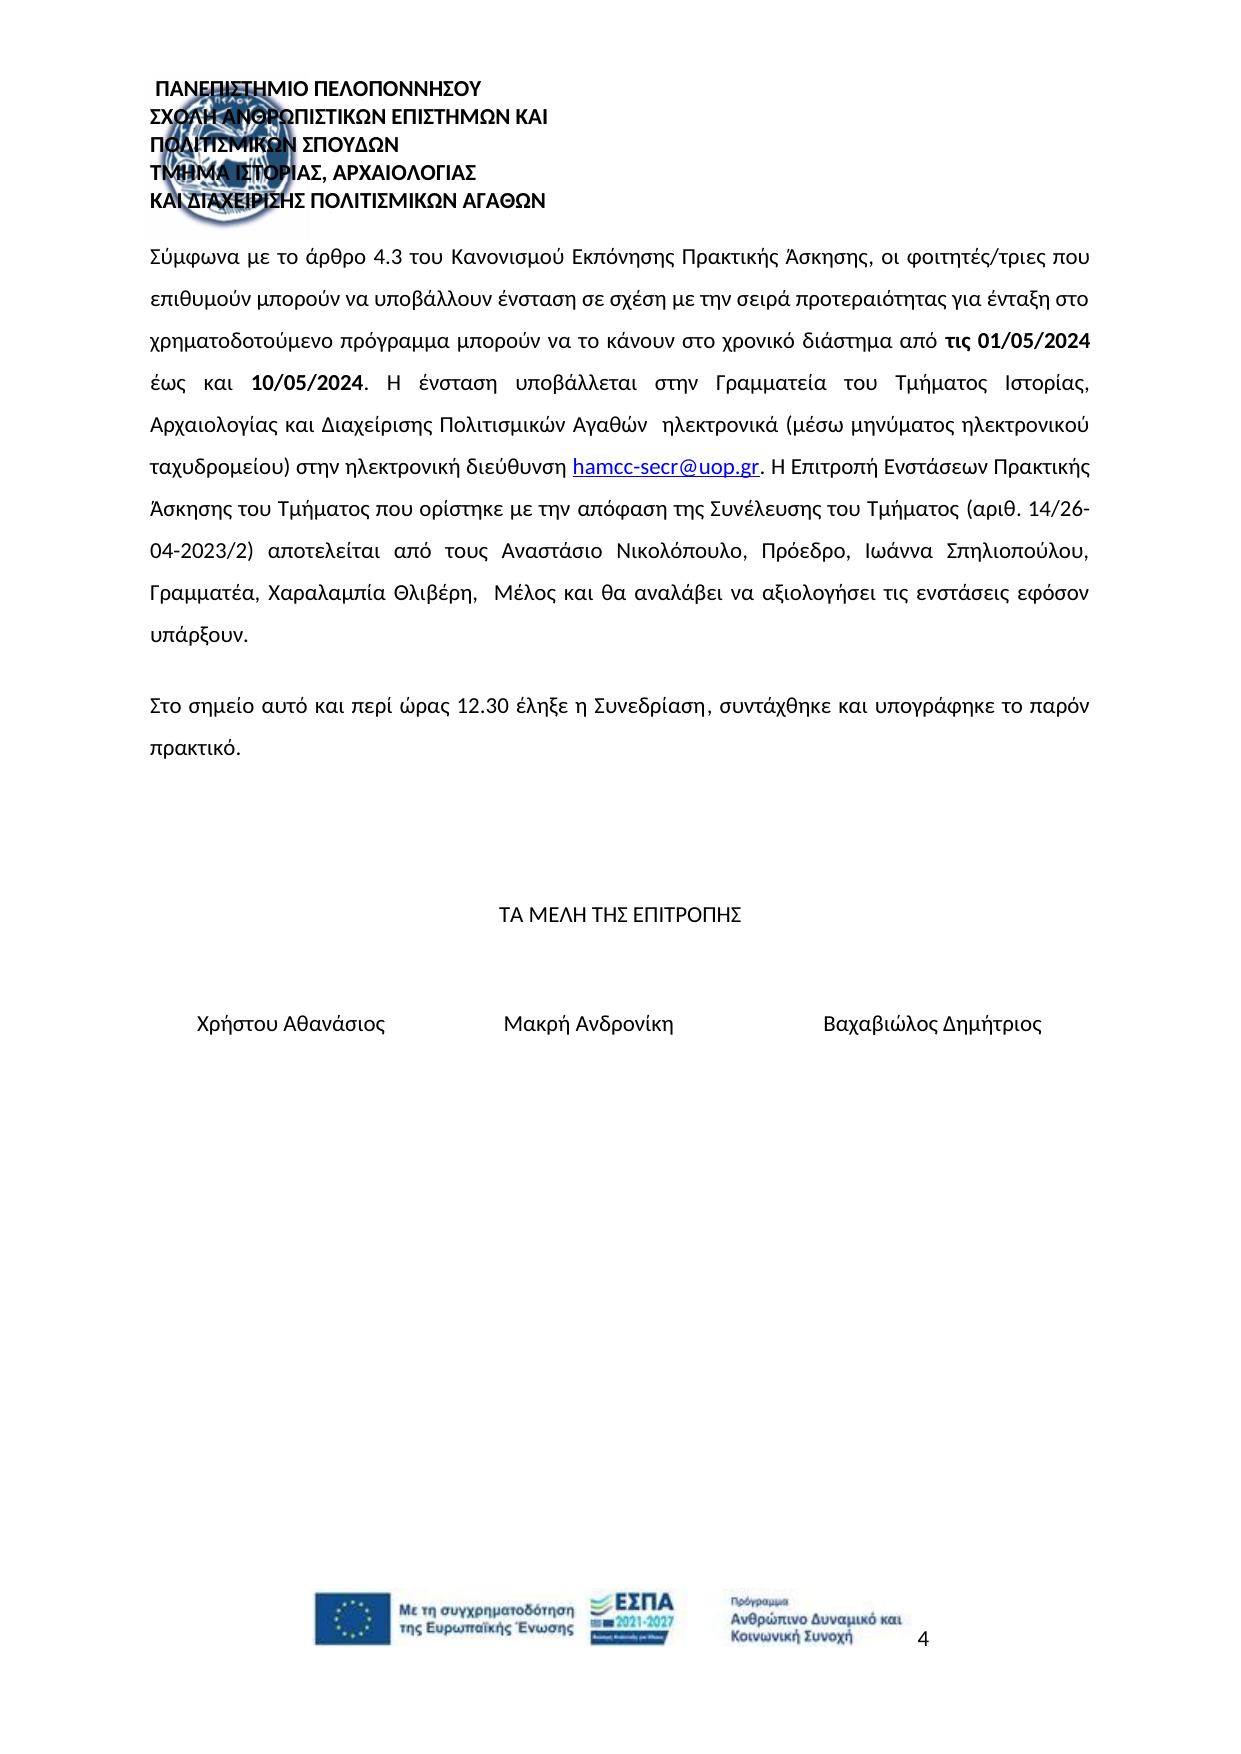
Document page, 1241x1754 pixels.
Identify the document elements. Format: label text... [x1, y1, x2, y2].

text Χρήστου Αθανάσιος Μακρή Ανδρονίκη Βαχαβιώλος Δημήτριος [150, 1009, 1090, 1037]
picture [154, 110, 164, 123]
text Στο σημείο αυτό και περί ώρας 12.30 έληξε η Συνεδρίαση, συντάχθηκε και υπογράφηκε το παρόν πρακτικό. [150, 691, 1090, 761]
picture [150, 111, 155, 123]
picture [150, 73, 309, 240]
text Σύμφωνα με το άρθρο 4.3 του Κανονισμού Εκπόνησης Πρακτικής Άσκησης, οι φοιτητές/τριες που επιθυμούν μπορούν να υποβάλλουν ένσταση σε σχέση με την σειρά προτεραιότητας για ένταξη στο χρηματοδοτούμενο πρόγραμμα μπορούν να το κάνουν στο χρονικό διάστημα από τις 01/05/2024 έως και 10/05/2024. Η ένσταση υποβάλλεται στην Γραμματεία του Τμήματος Ιστορίας, Αρχαιολογίας και Διαχείρισης Πολιτισμικών Αγαθών ηλεκτρονικά (μέσω μηνύματος ηλεκτρονικού ταχυδρομείου) στην ηλεκτρονική διεύθυνση hamcc-secr@uop.gr. Η Επιτροπή Ενστάσεων Πρακτικής Άσκησης του Τμήματος που ορίστηκε με την απόφαση της Συνέλευσης του Τμήματος (αριθ. 14/26-04-2023/2) αποτελείται από τους Αναστάσιο Νικολόπουλο, Πρόεδρο, Ιωάννα Σπηλιοπούλου, Γραμματέα, Χαραλαμπία Θλιβέρη, Μέλος και θα αναλάβει να αξιολογήσει τις ενστάσεις εφόσον υπάρξουν. [150, 242, 1090, 648]
text ΤΑ ΜΕΛΗ ΤΗΣ ΕΠΙΤΡΟΠΗΣ [150, 900, 1090, 928]
picture [311, 1588, 918, 1647]
